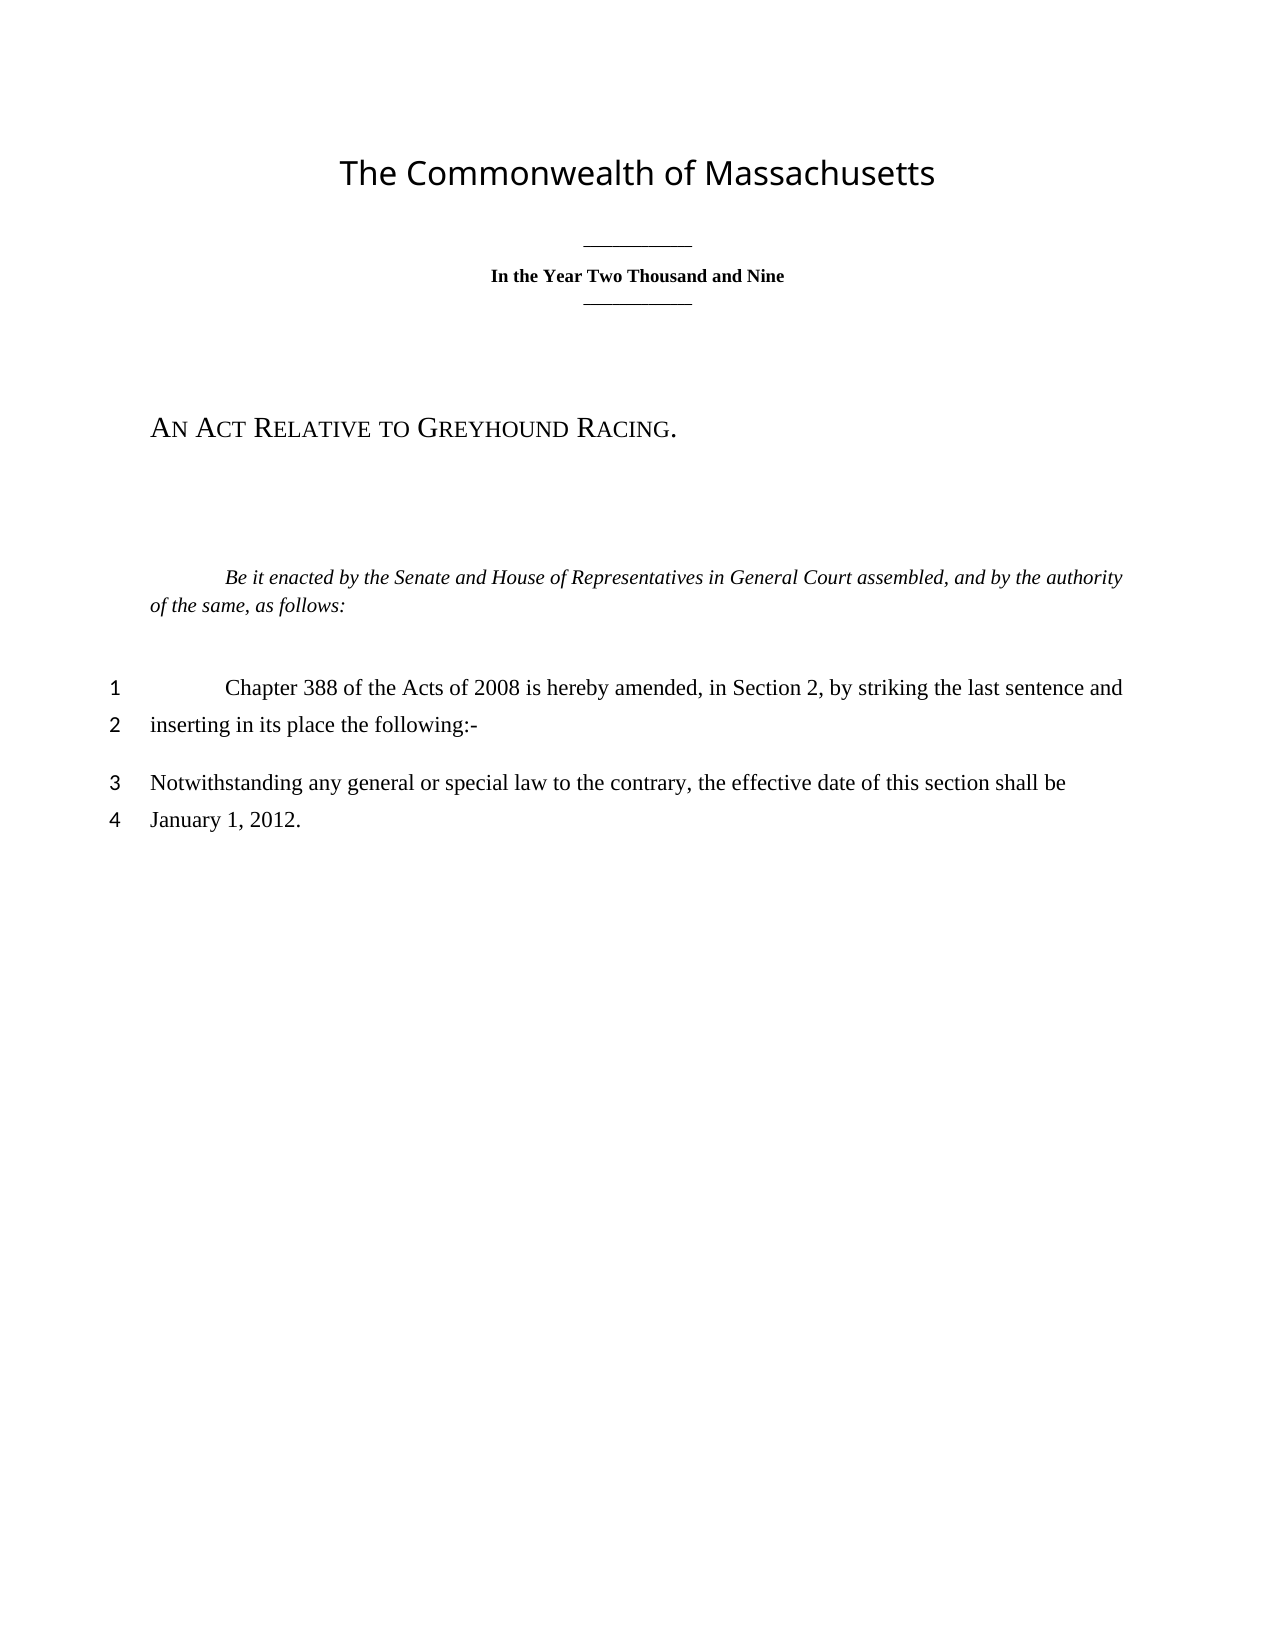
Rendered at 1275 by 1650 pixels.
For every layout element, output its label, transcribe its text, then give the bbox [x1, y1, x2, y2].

text Notwithstanding any general or special law to the contrary, the effective date of this section shall be January 1, 2012. [150, 769, 1125, 832]
text The Commonwealth of Massachusetts [150, 150, 1125, 228]
text _______________ [150, 290, 1125, 319]
text In the Year Two Thousand and Nine [150, 265, 1125, 287]
text Be it enacted by the Senate and House of Representatives in General Court assembled, and by the authority of the same, as follows: [150, 565, 1125, 649]
text An Act Relative to Greyhound Racing. [150, 410, 1125, 540]
text _______________ [150, 232, 1125, 261]
text Chapter 388 of the Acts of 2008 is hereby amended, in Section 2, by striking the last sentence and inserting in its place the following:- [150, 674, 1125, 737]
